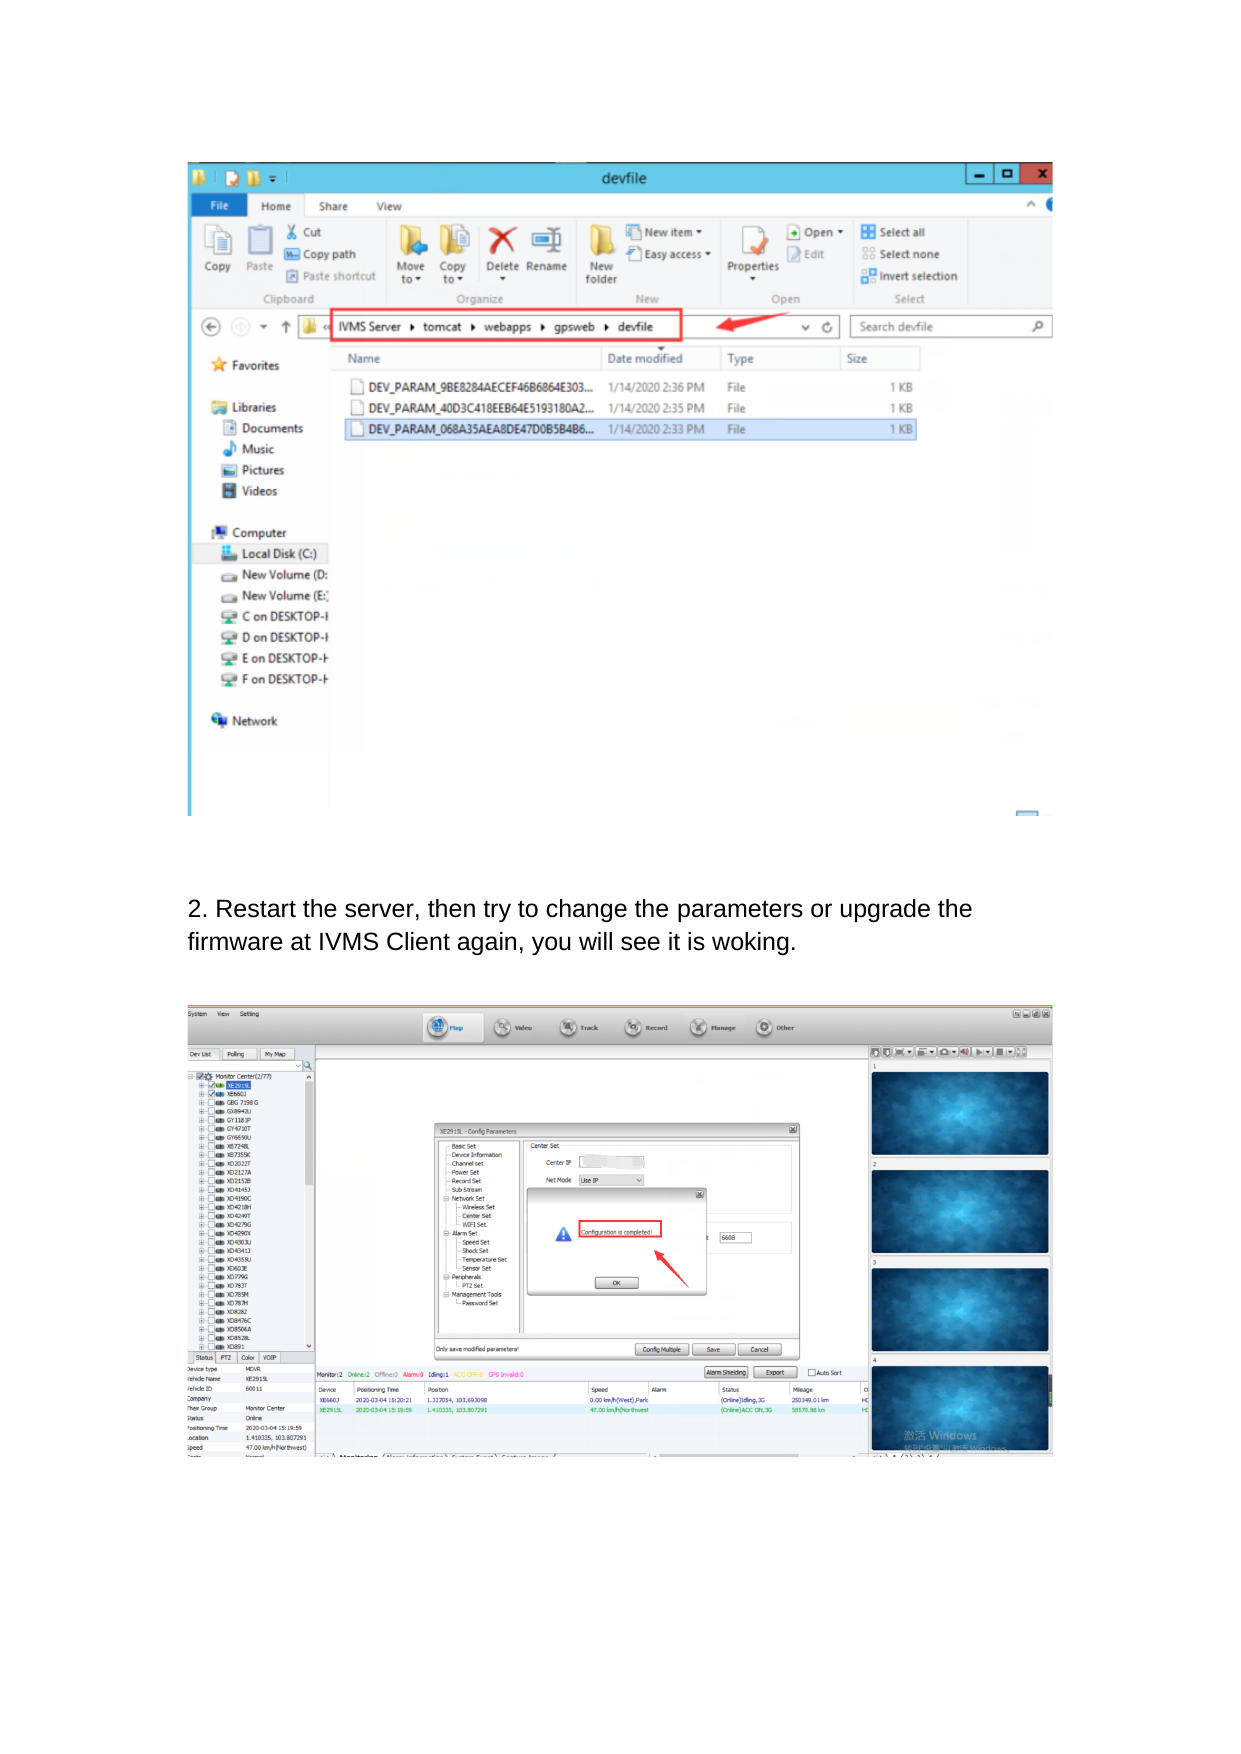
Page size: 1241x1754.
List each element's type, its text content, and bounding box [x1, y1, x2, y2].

text 2. Restart the server, then try to change the parameters or upgrade the firmware at IVMS Client again, you will see it is woking. [187, 893, 1053, 958]
picture [187, 162, 1053, 816]
picture [187, 1005, 1053, 1457]
